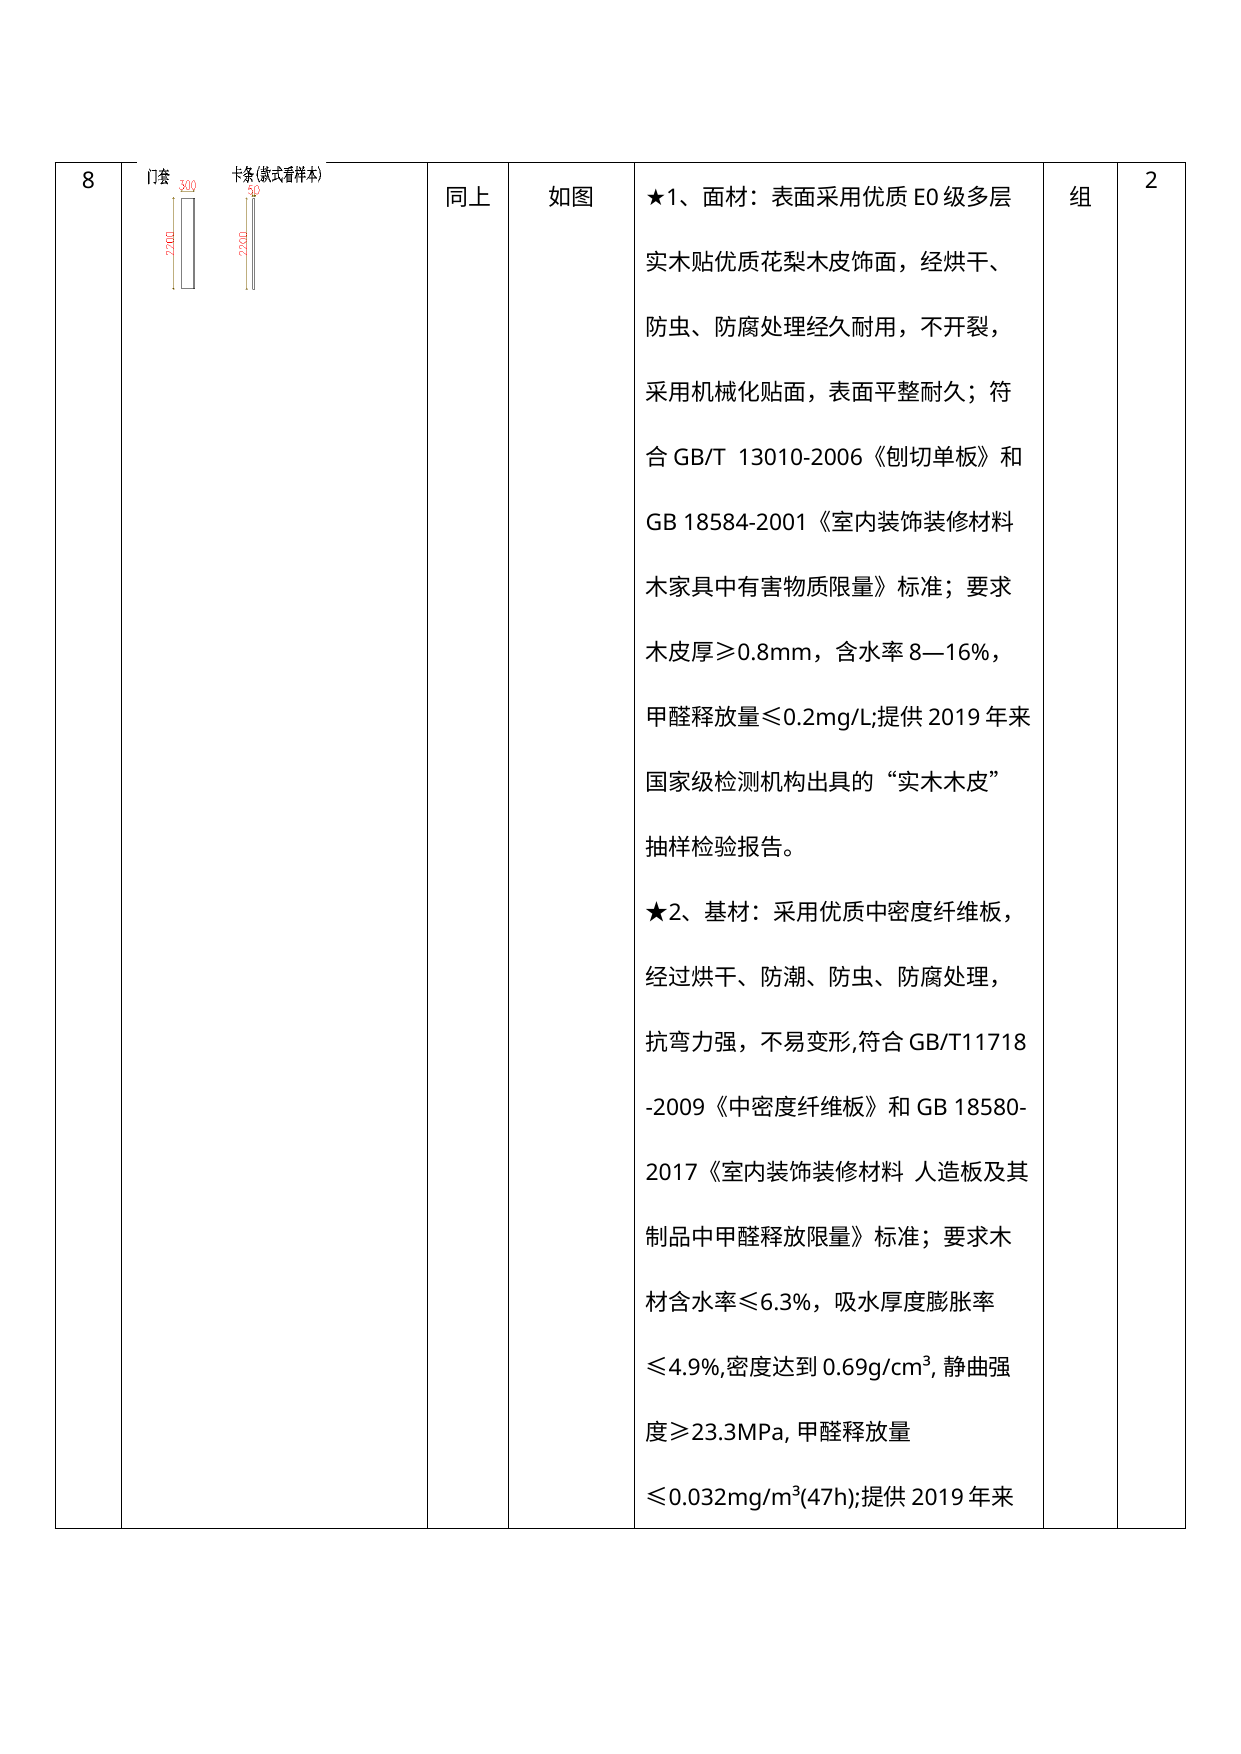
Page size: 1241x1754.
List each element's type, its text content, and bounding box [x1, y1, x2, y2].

table_cell 组 [1044, 163, 1117, 1528]
picture [137, 162, 327, 297]
table_cell 同上 [428, 163, 508, 1528]
table_cell [122, 163, 427, 1528]
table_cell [635, 163, 1043, 1528]
table_cell 如图 [509, 163, 634, 1528]
table_cell 2 [1118, 163, 1185, 1528]
table_cell 8 [56, 163, 121, 1528]
